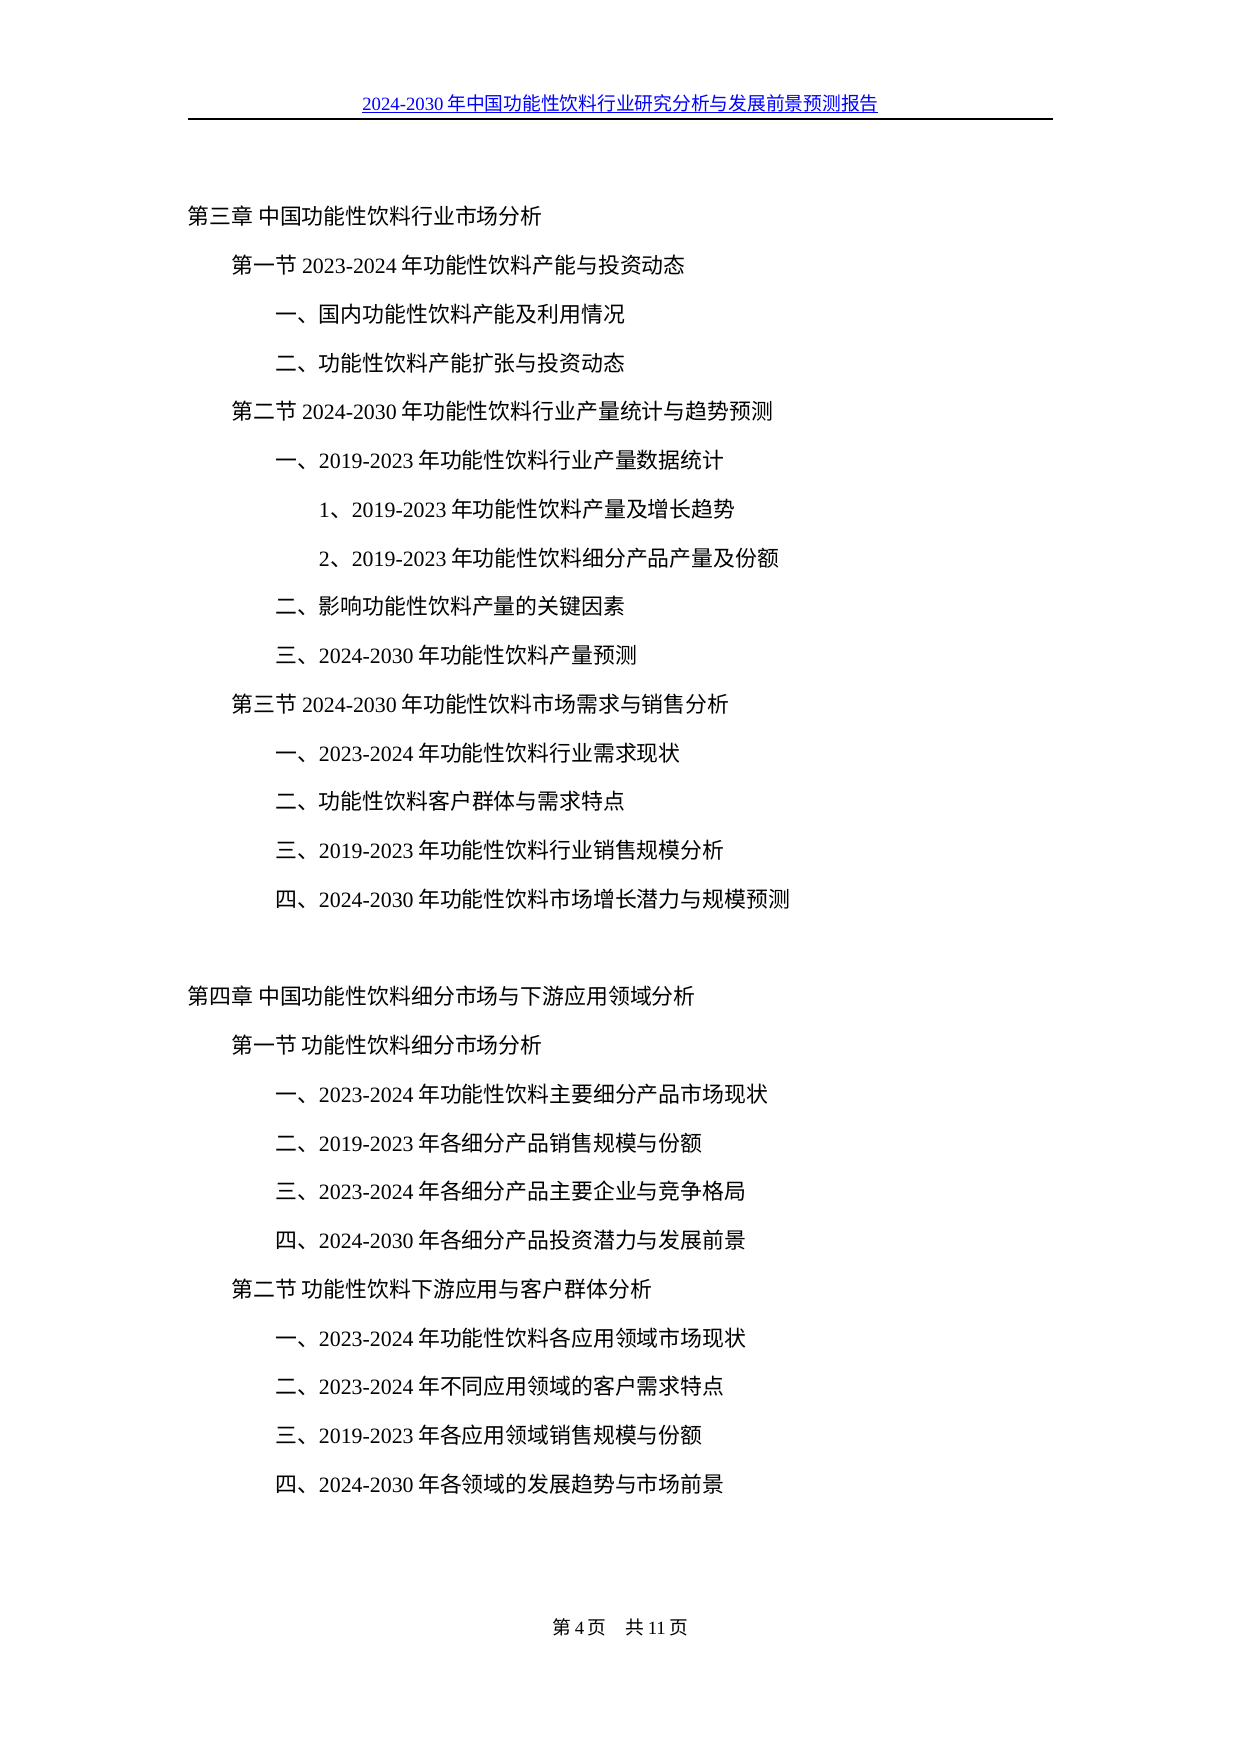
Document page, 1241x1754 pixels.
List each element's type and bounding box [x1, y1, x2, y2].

text [187, 150, 1053, 1499]
